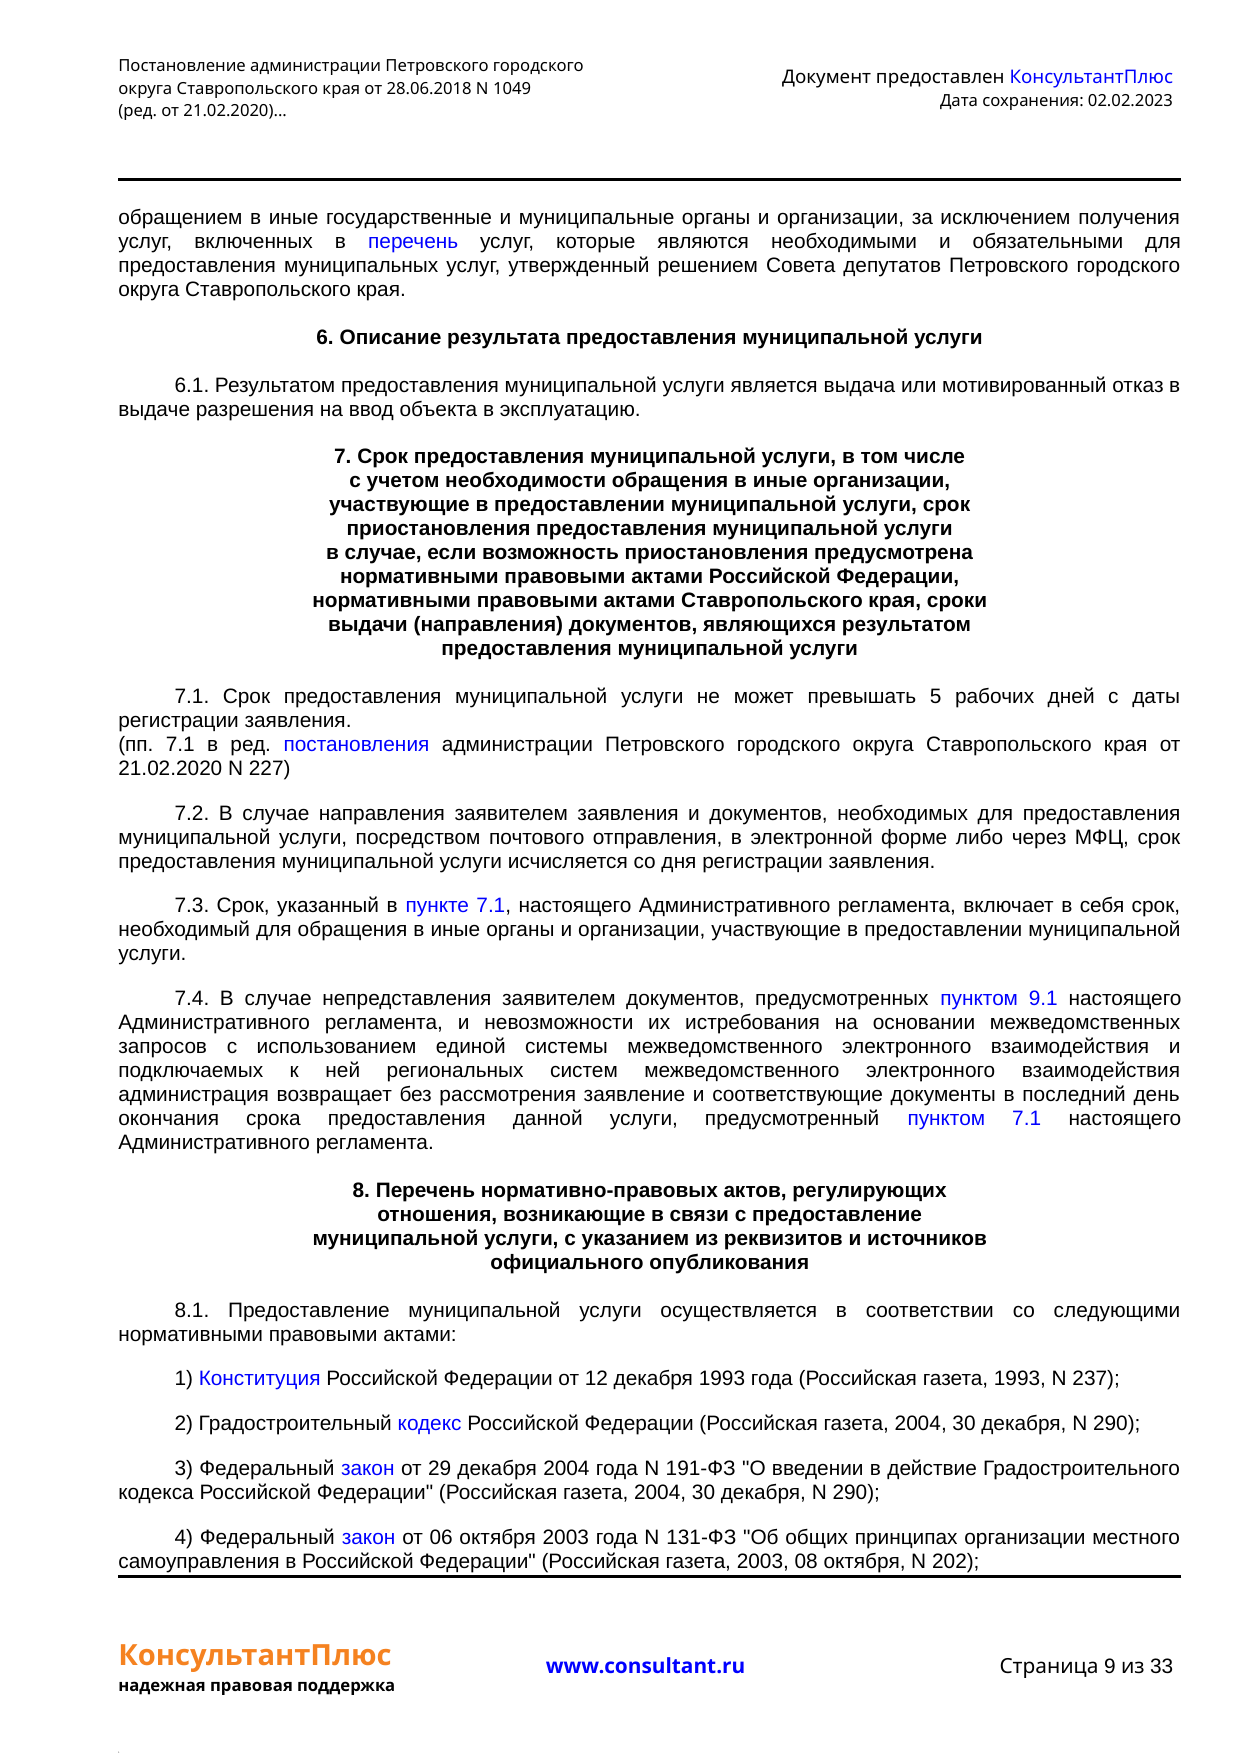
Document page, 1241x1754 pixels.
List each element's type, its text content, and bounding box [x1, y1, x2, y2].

title нормативными правовыми актами Российской Федерации, [118, 564, 1181, 588]
text 7.1. Срок предоставления муниципальной услуги не может превышать 5 рабочих дней с даты регистрации заявления. [118, 684, 1181, 732]
title предоставления муниципальной услуги [118, 636, 1181, 660]
title официального опубликования [118, 1249, 1181, 1273]
text 4) Федеральный закон от 06 октября 2003 года N 131-ФЗ "Об общих принципах организации местного самоуправления в Российской Федерации" (Российская газета, 2003, 08 октября, N 202); [118, 1524, 1181, 1572]
title выдачи (направления) документов, являющихся результатом [118, 612, 1181, 636]
title с учетом необходимости обращения в иные организации, [118, 468, 1181, 492]
text (пп. 7.1 в ред. постановления администрации Петровского городского округа Ставропольского края от 21.02.2020 N 227) [118, 732, 1181, 780]
title приостановления предоставления муниципальной услуги [118, 516, 1181, 540]
title муниципальной услуги, с указанием из реквизитов и источников [118, 1226, 1181, 1249]
title нормативными правовыми актами Ставропольского края, сроки [118, 588, 1181, 612]
title 7. Срок предоставления муниципальной услуги, в том числе [118, 444, 1181, 468]
text 3) Федеральный закон от 29 декабря 2004 года N 191-ФЗ "О введении в действие Градостроительного кодекса Российской Федерации" (Российская газета, 2004, 30 декабря, N 290); [118, 1456, 1181, 1504]
title 6. Описание результата предоставления муниципальной услуги [118, 324, 1181, 348]
title в случае, если возможность приостановления предусмотрена [118, 540, 1181, 564]
text 2) Градостроительный кодекс Российской Федерации (Российская газета, 2004, 30 декабря, N 290); [118, 1411, 1181, 1435]
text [118, 205, 1181, 301]
text 7.2. В случае направления заявителем заявления и документов, необходимых для предоставления муниципальной услуги, посредством почтового отправления, в электронной форме либо через МФЦ, срок предоставления муниципальной услуги исчисляется со дня регистрации заявления. [118, 801, 1181, 872]
text 8.1. Предоставление муниципальной услуги осуществляется в соответствии со следующими нормативными правовыми актами: [118, 1297, 1181, 1345]
text 1) Конституция Российской Федерации от 12 декабря 1993 года (Российская газета, 1993, N 237); [118, 1366, 1181, 1390]
title 8. Перечень нормативно-правовых актов, регулирующих [118, 1178, 1181, 1202]
text 7.4. В случае непредставления заявителем документов, предусмотренных пунктом 9.1 настоящего Административного регламента, и невозможности их истребования на основании межведомственных запросов с использованием единой системы межведомственного электронного взаимодействия и подключаемых к ней региональных систем межведомственного электронного взаимодействия администрация возвращает без рассмотрения заявление и соответствующие документы в последний день окончания срока предоставления данной услуги, предусмотренный пунктом 7.1 настоящего Административного регламента. [118, 986, 1181, 1154]
text 7.3. Срок, указанный в пункте 7.1, настоящего Административного регламента, включает в себя срок, необходимый для обращения в иные органы и организации, участвующие в предоставлении муниципальной услуги. [118, 893, 1181, 965]
title участвующие в предоставлении муниципальной услуги, срок [118, 492, 1181, 516]
text 6.1. Результатом предоставления муниципальной услуги является выдача или мотивированный отказ в выдаче разрешения на ввод объекта в эксплуатацию. [118, 372, 1181, 420]
title отношения, возникающие в связи с предоставление [118, 1202, 1181, 1226]
